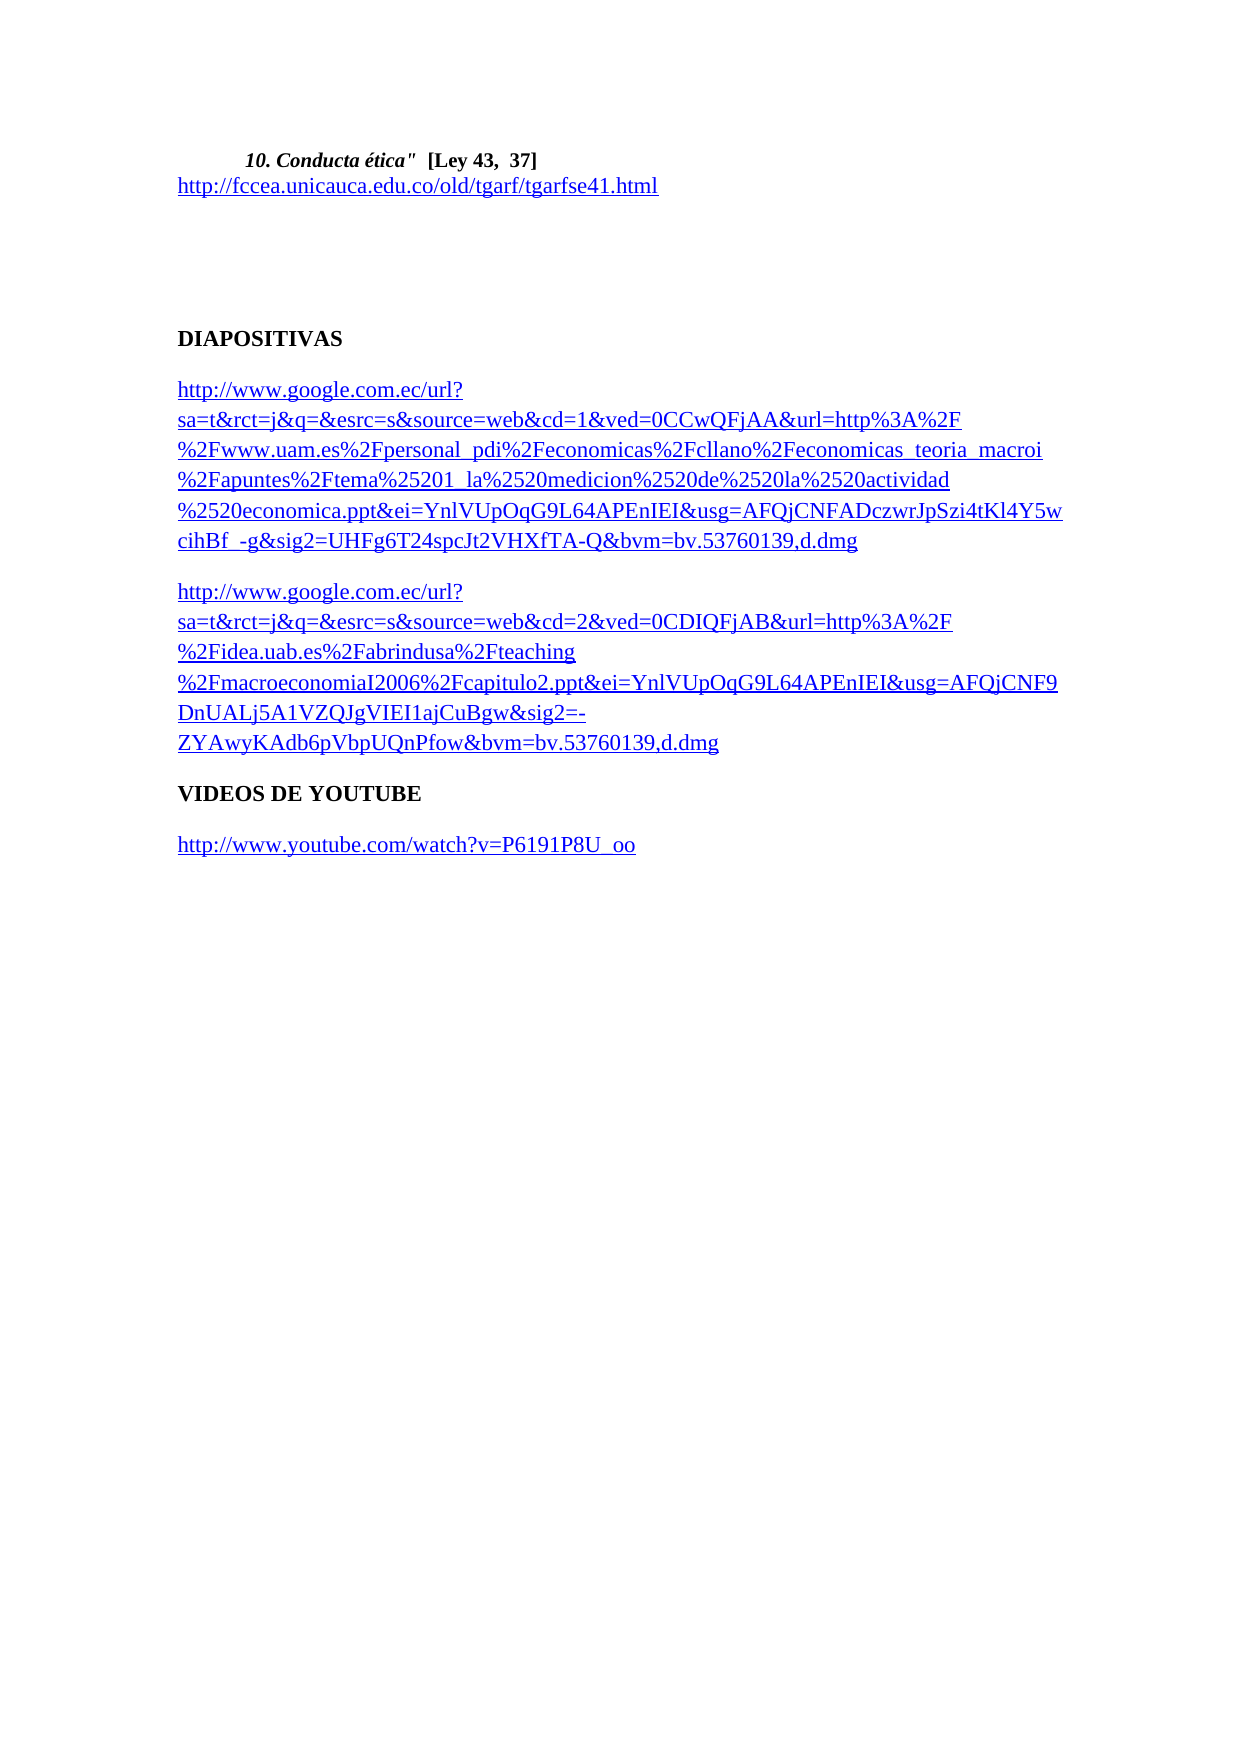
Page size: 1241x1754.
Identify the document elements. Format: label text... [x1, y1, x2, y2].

text http://www.google.com.ec/url?sa=t&rct=j&q=&esrc=s&source=web&cd=1&ved=0CCwQFjAA&url=http%3A%2F%2Fwww.uam.es%2Fpersonal_pdi%2Feconomicas%2Fcllano%2Feconomicas_teoria_macroi%2Fapuntes%2Ftema%25201_la%2520medicion%2520de%2520la%2520actividad%2520economica.ppt&ei=YnlVUpOqG9L64APEnIEI&usg=AFQjCNFADczwrJpSzi4tKl4Y5wcihBf_-g&sig2=UHFg6T24spcJt2VHXfTA-Q&bvm=bv.53760139,d.dmg [177, 521, 1063, 553]
text VIDEOS DE YOUTUBE [177, 780, 1063, 806]
text http://www.google.com.ec/url?sa=t&rct=j&q=&esrc=s&source=web&cd=1&ved=0CCwQFjAA&url=http%3A%2F%2Fwww.uam.es%2Fpersonal_pdi%2Feconomicas%2Fcllano%2Feconomicas_teoria_macroi%2Fapuntes%2Ftema%25201_la%2520medicion%2520de%2520la%2520actividad%2520economica.ppt&ei=YnlVUpOqG9L64APEnIEI&usg=AFQjCNFADczwrJpSzi4tKl4Y5wcihBf_-g&sig2=UHFg6T24spcJt2VHXfTA-Q&bvm=bv.53760139,d.dmg [177, 376, 1063, 520]
text http://www.google.com.ec/url?sa=t&rct=j&q=&esrc=s&source=web&cd=2&ved=0CDIQFjAB&url=http%3A%2F%2Fidea.uab.es%2Fabrindusa%2Fteaching%2FmacroeconomiaI2006%2Fcapitulo2.ppt&ei=YnlVUpOqG9L64APEnIEI&usg=AFQjCNF9DnUALj5A1VZQJgVIEI1ajCuBgw&sig2=-ZYAwyKAdb6pVbpUQnPfow&bvm=bv.53760139,d.dmg [177, 578, 1063, 755]
text 10. Conducta ética" [Ley 43, 37] [224, 148, 1016, 172]
text DIAPOSITIVAS [177, 325, 1063, 351]
text http://fccea.unicauca.edu.co/old/tgarf/tgarfse41.html [177, 172, 1063, 198]
text http://www.youtube.com/watch?v=P6191P8U_oo [177, 831, 1063, 857]
